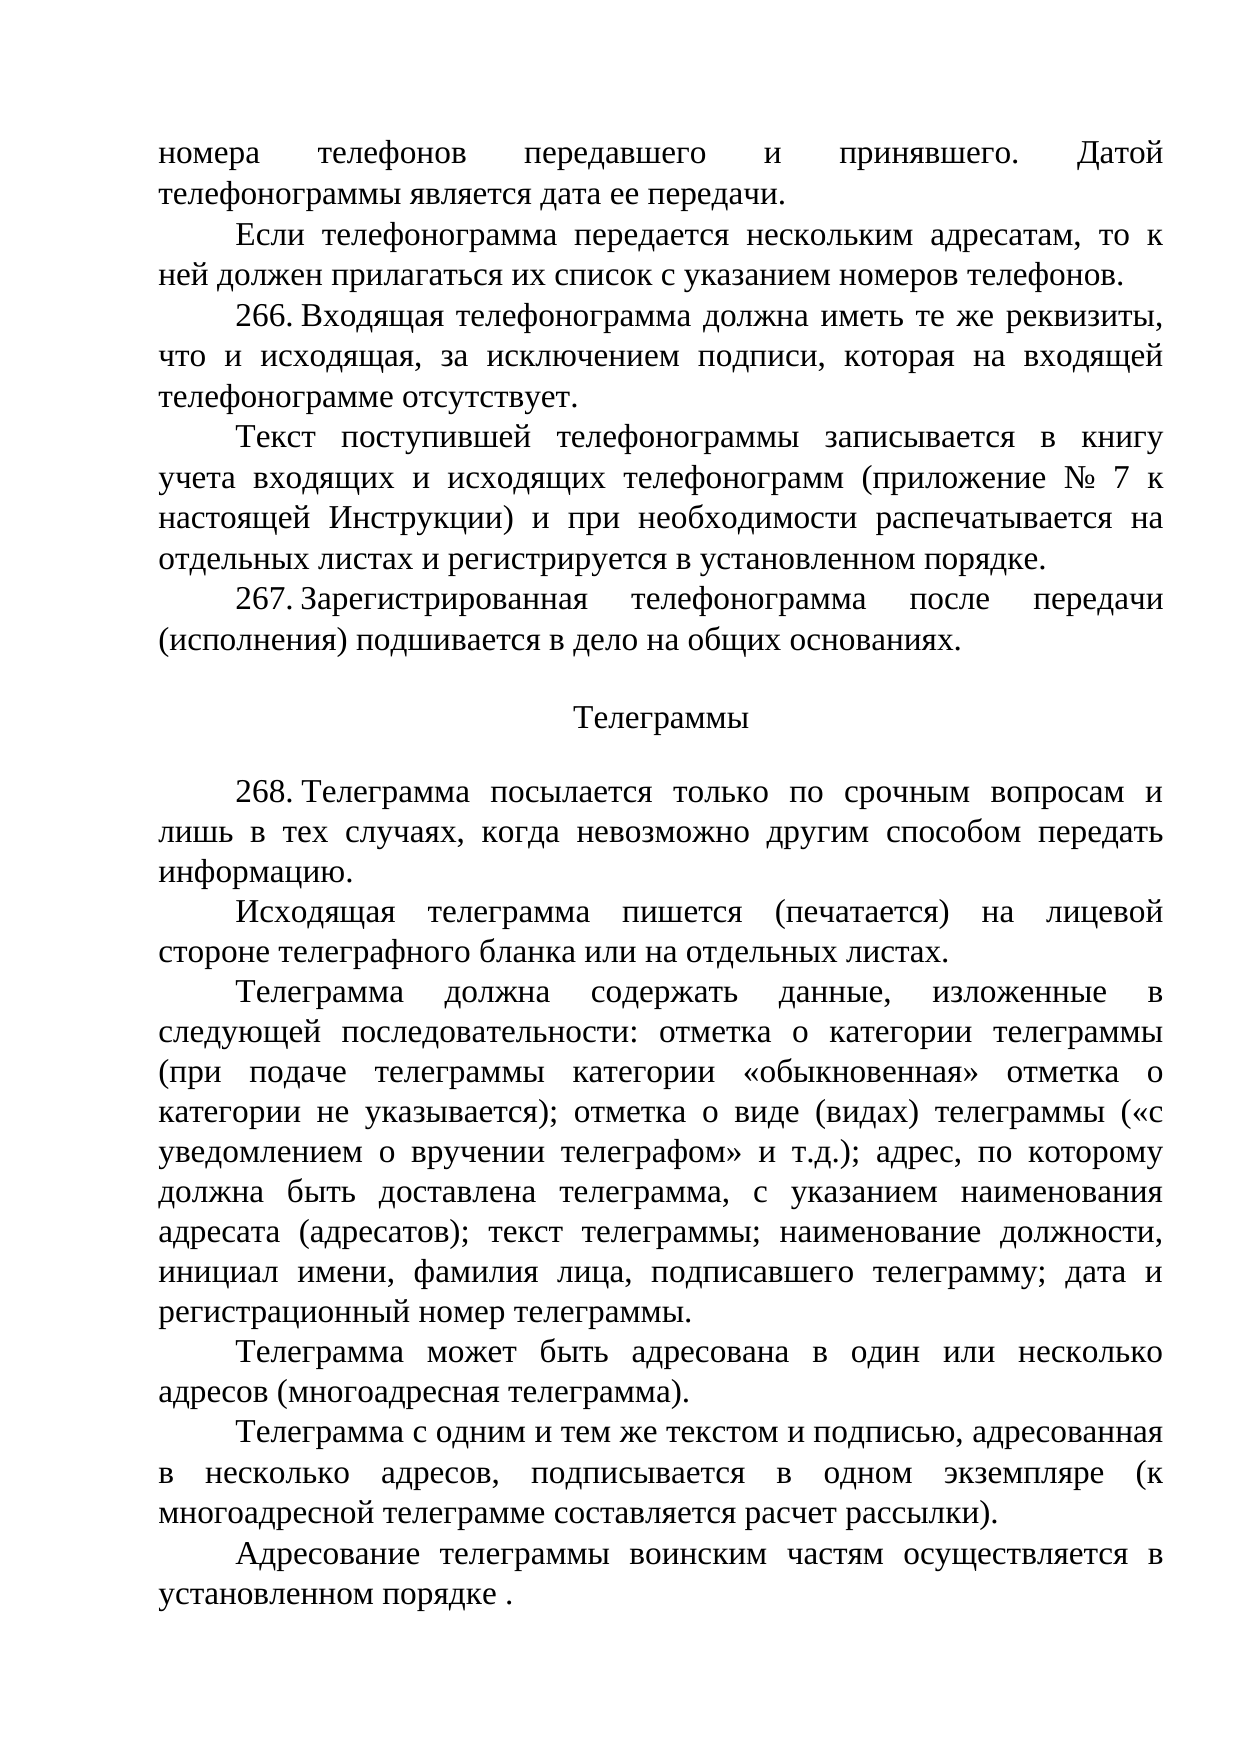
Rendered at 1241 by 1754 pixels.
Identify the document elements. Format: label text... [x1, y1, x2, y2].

text Телеграмма может быть адресована в один или несколько адресов (многоадресная телеграмма). [158, 1330, 1164, 1410]
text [158, 131, 1164, 212]
text Если телефонограмма передается нескольким адресатам, то к ней должен прилагаться их список с указанием номеров телефонов. [158, 212, 1164, 293]
list Телеграмма посылается только по срочным вопросам и лишь в тех случаях, когда невозможно другим способом передать информацию. [158, 770, 1164, 890]
list Зарегистрированная телефонограмма после передачи (исполнения) подшивается в дело на общих основаниях. [158, 577, 1164, 658]
text Текст поступившей телефонограммы записывается в книгу учета входящих и исходящих телефонограмм (приложение № 7 к настоящей Инструкции) и при необходимости распечатывается на отдельных листах и регистрируется в установленном порядке. [158, 415, 1164, 577]
text Телеграмма с одним и тем же текстом и подписью, адресованная в несколько адресов, подписывается в одном экземпляре (к многоадресной телеграмме составляется расчет рассылки). [158, 1410, 1164, 1532]
text Исходящая телеграмма пишется (печатается) на лицевой стороне телеграфного бланка или на отдельных листах. [158, 890, 1164, 970]
text Телеграммы [158, 701, 1164, 735]
text Телеграмма должна содержать данные, изложенные в следующей последовательности: отметка о категории телеграммы (при подаче телеграммы категории «обыкновенная» отметка о категории не указывается); отметка о виде (видах) телеграммы («с уведомлением о вручении телеграфом» и т.д.); адрес, по которому должна быть доставлена телеграмма, с указанием наименования адресата (адресатов); текст телеграммы; наименование должности, инициал имени, фамилия лица, подписавшего телеграмму; дата и регистрационный номер телеграммы. [158, 970, 1164, 1330]
text Адресование телеграммы воинским частям осуществляется в установленном порядке . [158, 1532, 1164, 1613]
list Входящая телефонограмма должна иметь те же реквизиты, что и исходящая, за исключением подписи, которая на входящей телефонограмме отсутствует. [158, 293, 1164, 415]
